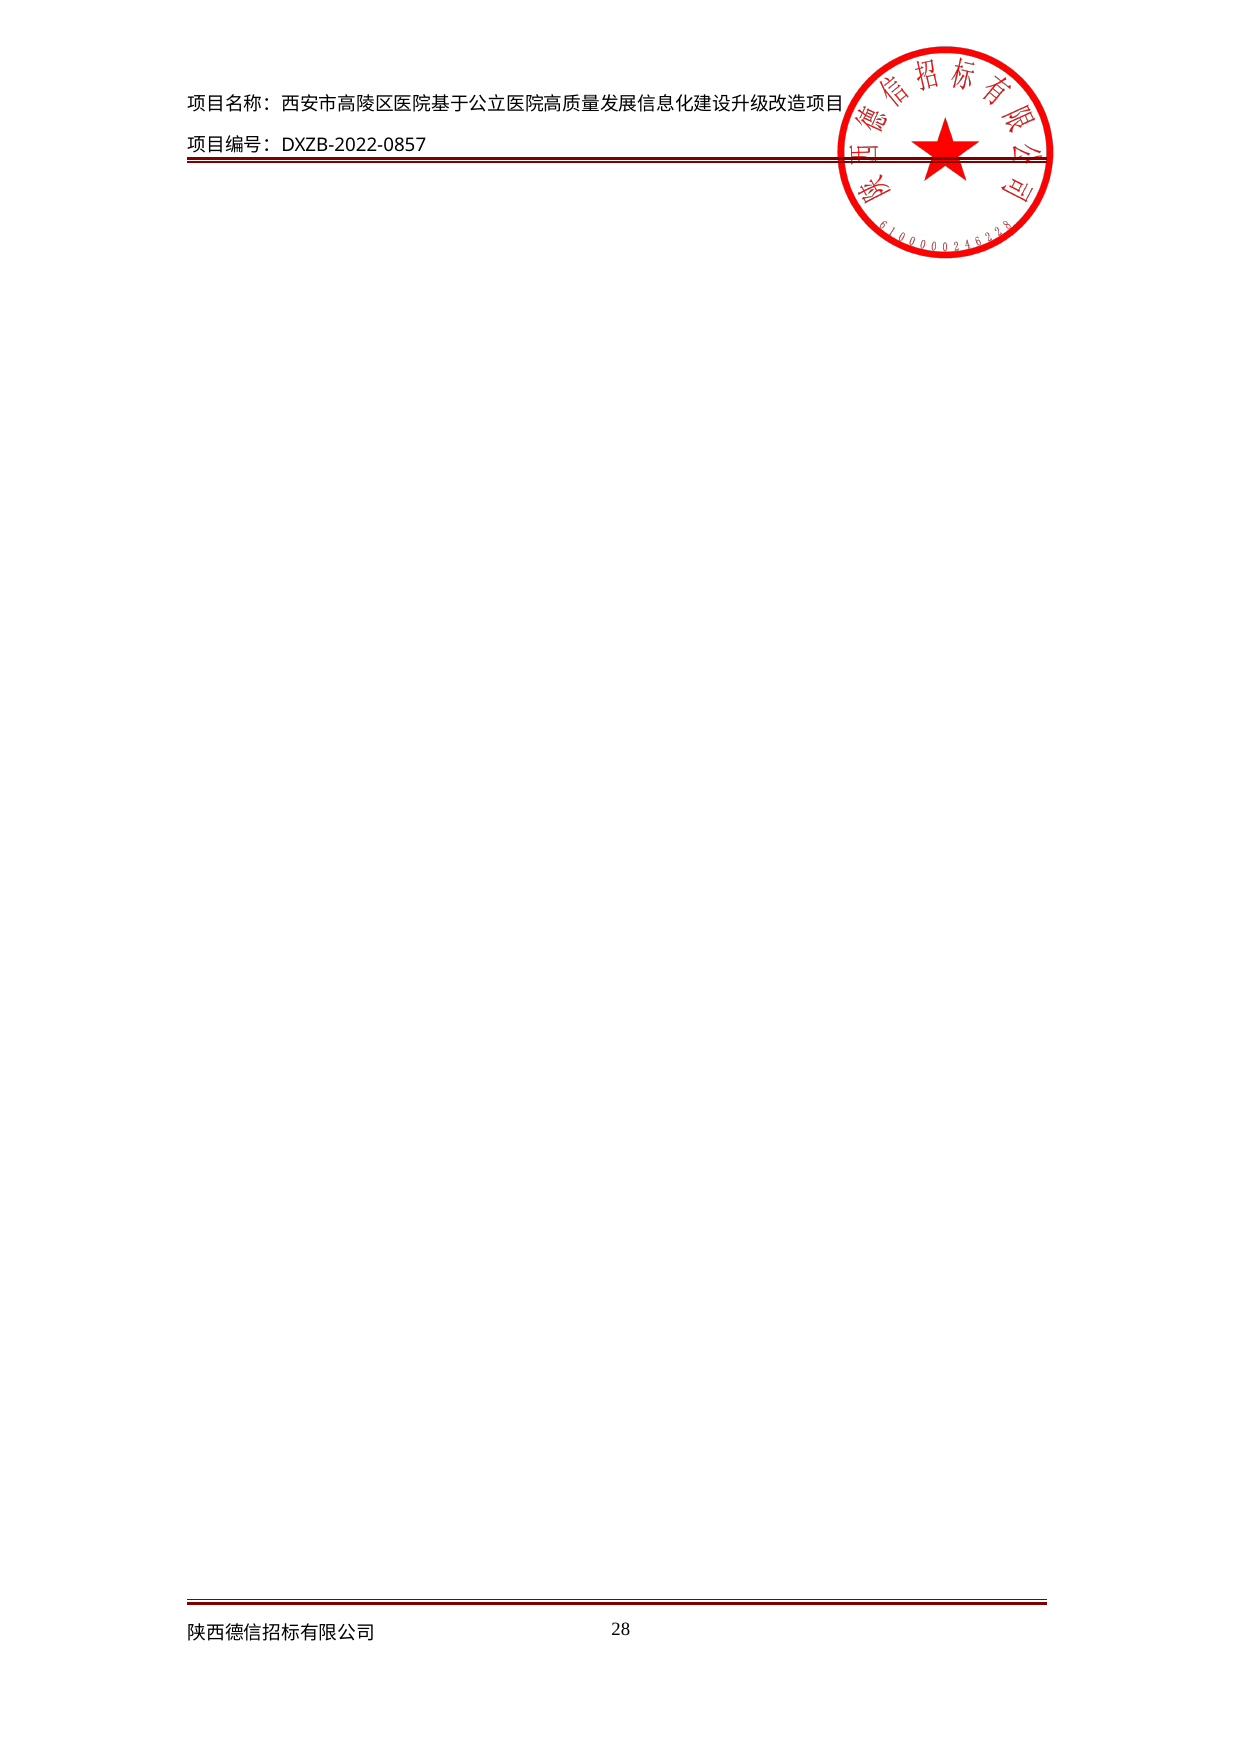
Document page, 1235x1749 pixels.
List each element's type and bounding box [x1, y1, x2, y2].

picture [835, 43, 1057, 262]
